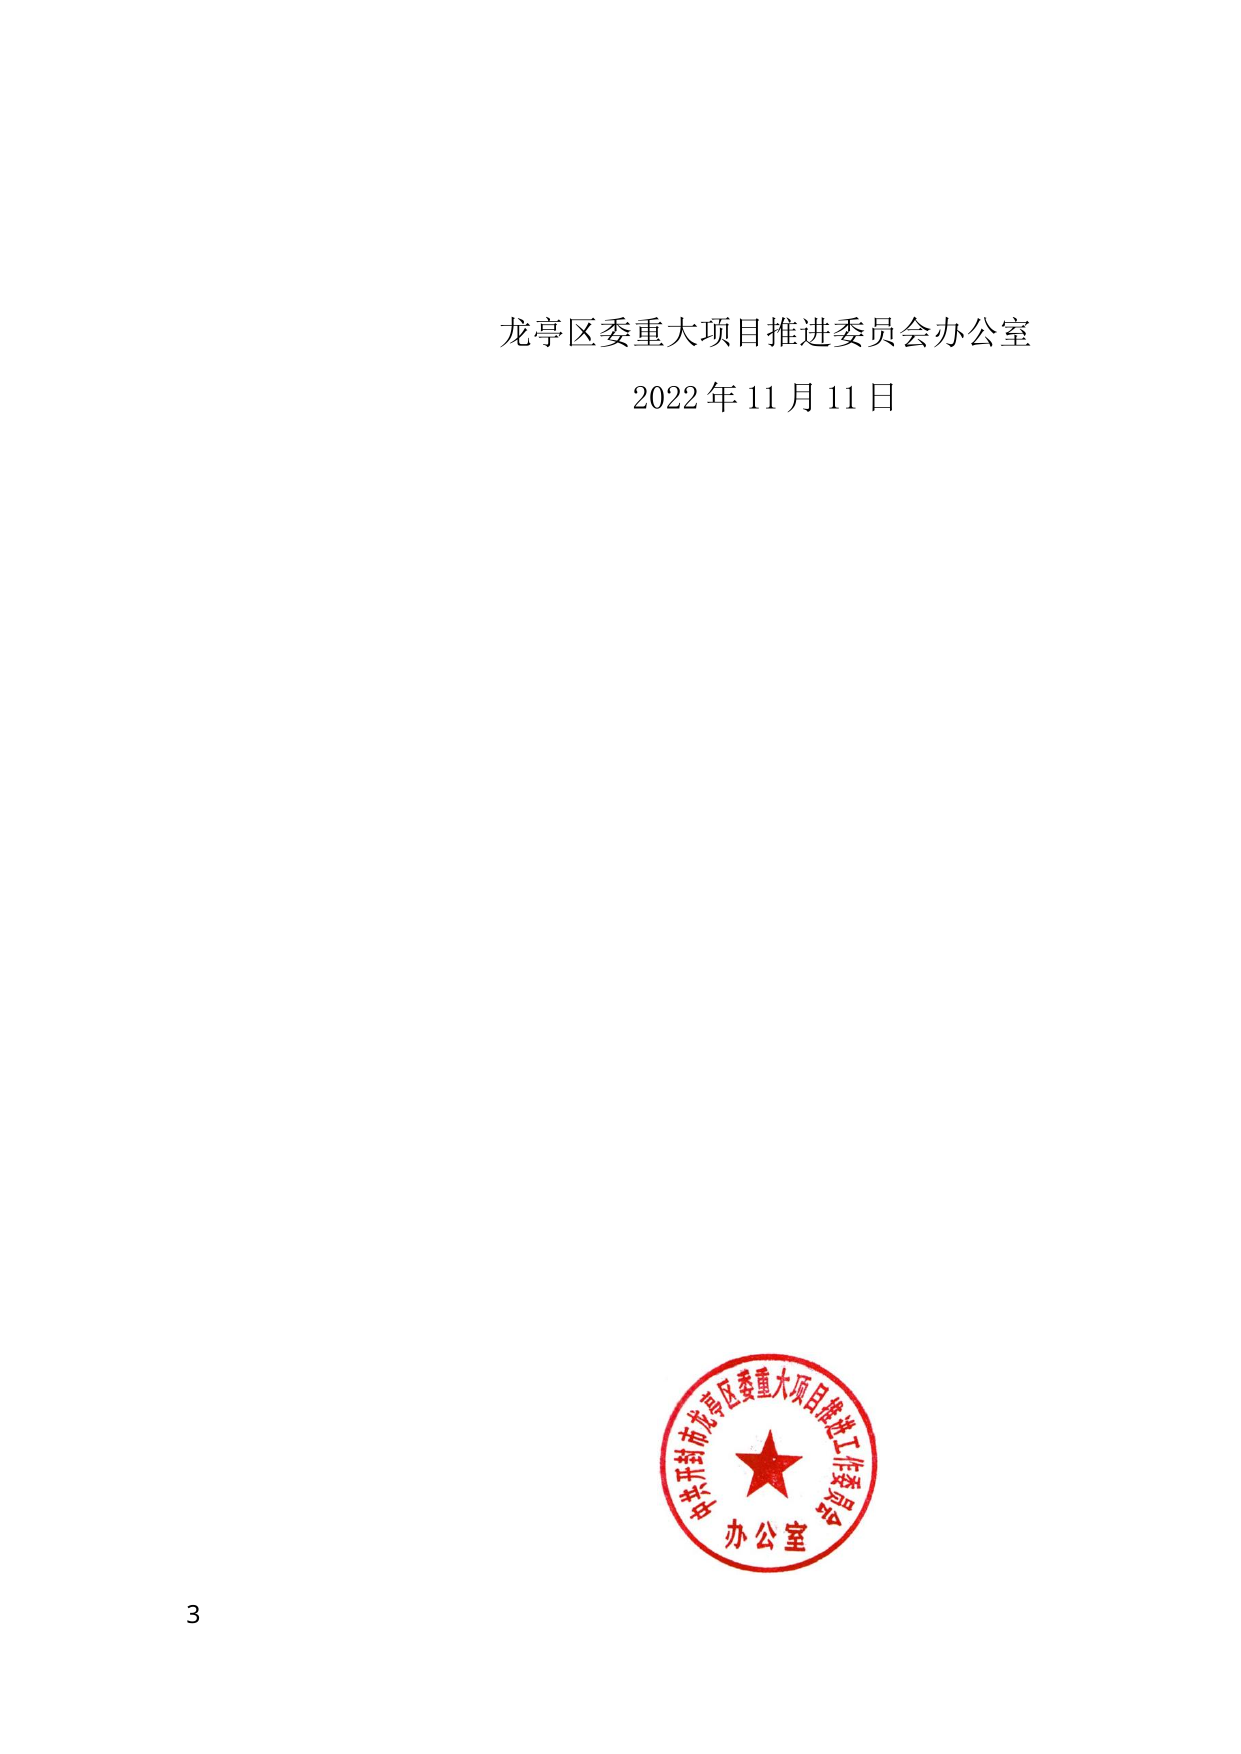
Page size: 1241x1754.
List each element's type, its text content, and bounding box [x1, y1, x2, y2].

text 2022年11月11日 [165, 363, 1087, 428]
text 龙亭区委重大项目推进委员会办公室 [165, 298, 1087, 363]
picture [657, 1352, 880, 1575]
